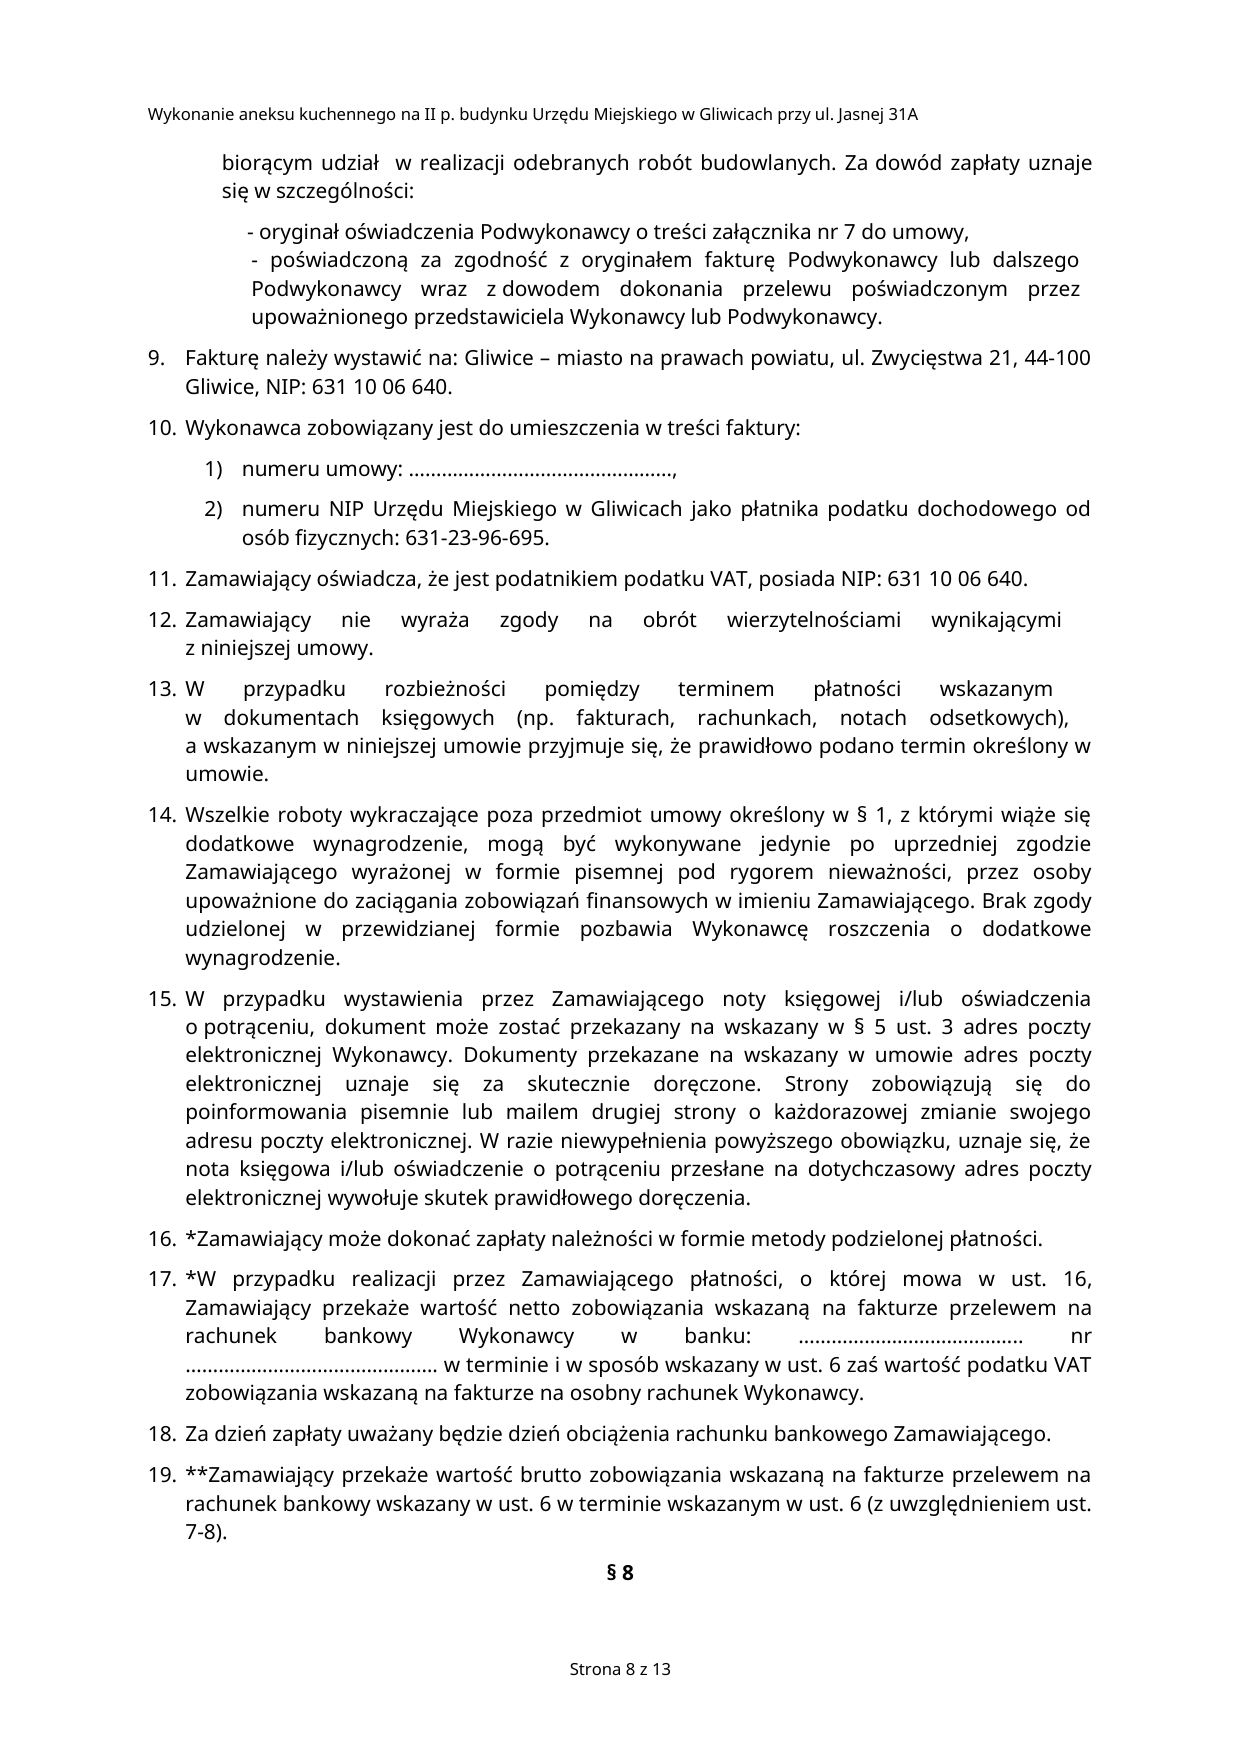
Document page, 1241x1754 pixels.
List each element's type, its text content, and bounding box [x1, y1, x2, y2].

list W przypadku rozbieżności pomiędzy terminem płatności wskazanym w dokumentach księgowych (np. fakturach, rachunkach, notach odsetkowych), a wskazanym w niniejszej umowie przyjmuje się, że prawidłowo podano termin określony w umowie. [148, 674, 1092, 788]
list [177, 148, 1092, 204]
list Wszelkie roboty wykraczające poza przedmiot umowy określony w § 1, z którymi wiąże się dodatkowe wynagrodzenie, mogą być wykonywane jedynie po uprzedniej zgodzie Zamawiającego wyrażonej w formie pisemnej pod rygorem nieważności, przez osoby upoważnione do zaciągania zobowiązań finansowych w imieniu Zamawiającego. Brak zgody udzielonej w przewidzianej formie pozbawia Wykonawcę roszczenia o dodatkowe wynagrodzenie. [148, 801, 1092, 971]
list numeru umowy: …………………………………………, [204, 454, 1092, 482]
list numeru NIP Urzędu Miejskiego w Gliwicach jako płatnika podatku dochodowego od osób fizycznych: 631-23-96-695. [204, 494, 1092, 551]
list W przypadku wystawienia przez Zamawiającego noty księgowej i/lub oświadczenia o potrąceniu, dokument może zostać przekazany na wskazany w § 5 ust. 3 adres poczty elektronicznej Wykonawcy. Dokumenty przekazane na wskazany w umowie adres poczty elektronicznej uznaje się za skutecznie doręczone. Strony zobowiązują się do poinformowania pisemnie lub mailem drugiej strony o każdorazowej zmianie swojego adresu poczty elektronicznej. W razie niewypełnienia powyższego obowiązku, uznaje się, że nota księgowa i/lub oświadczenie o potrąceniu przesłane na dotychczasowy adres poczty elektronicznej wywołuje skutek prawidłowego doręczenia. [148, 984, 1092, 1211]
list Wykonawca zobowiązany jest do umieszczenia w treści faktury: [148, 413, 1092, 441]
text - oryginał oświadczenia Podwykonawcy o treści załącznika nr 7 do umowy, [241, 217, 1081, 246]
list Za dzień zapłaty uważany będzie dzień obciążenia rachunku bankowego Zamawiającego. [148, 1419, 1092, 1448]
list Fakturę należy wystawić na: Gliwice – miasto na prawach powiatu, ul. Zwycięstwa 21, 44-100 Gliwice, NIP: 631 10 06 640. [148, 343, 1092, 400]
list *Zamawiający może dokonać zapłaty należności w formie metody podzielonej płatności. [148, 1224, 1092, 1252]
list **Zamawiający przekaże wartość brutto zobowiązania wskazaną na fakturze przelewem na rachunek bankowy wskazany w ust. 6 w terminie wskazanym w ust. 6 (z uwzględnieniem ust. 7-8). [148, 1460, 1092, 1546]
list Zamawiający oświadcza, że jest podatnikiem podatku VAT, posiada NIP: 631 10 06 640. [148, 564, 1092, 592]
list *W przypadku realizacji przez Zamawiającego płatności, o której mowa w ust. 16, Zamawiający przekaże wartość netto zobowiązania wskazaną na fakturze przelewem na rachunek bankowy Wykonawcy w banku: ………………………………….. nr ………………………………………. w terminie i w sposób wskazany w ust. 6 zaś wartość podatku VAT zobowiązania wskazaną na fakturze na osobny rachunek Wykonawcy. [148, 1264, 1092, 1407]
text § 8 [148, 1558, 1092, 1586]
list Zamawiający nie wyraża zgody na obrót wierzytelnościami wynikającymi z niniejszej umowy. [148, 605, 1092, 662]
text - poświadczoną za zgodność z oryginałem fakturę Podwykonawcy lub dalszego Podwykonawcy wraz z dowodem dokonania przelewu poświadczonym przez upoważnionego przedstawiciela Wykonawcy lub Podwykonawcy. [251, 246, 1081, 331]
